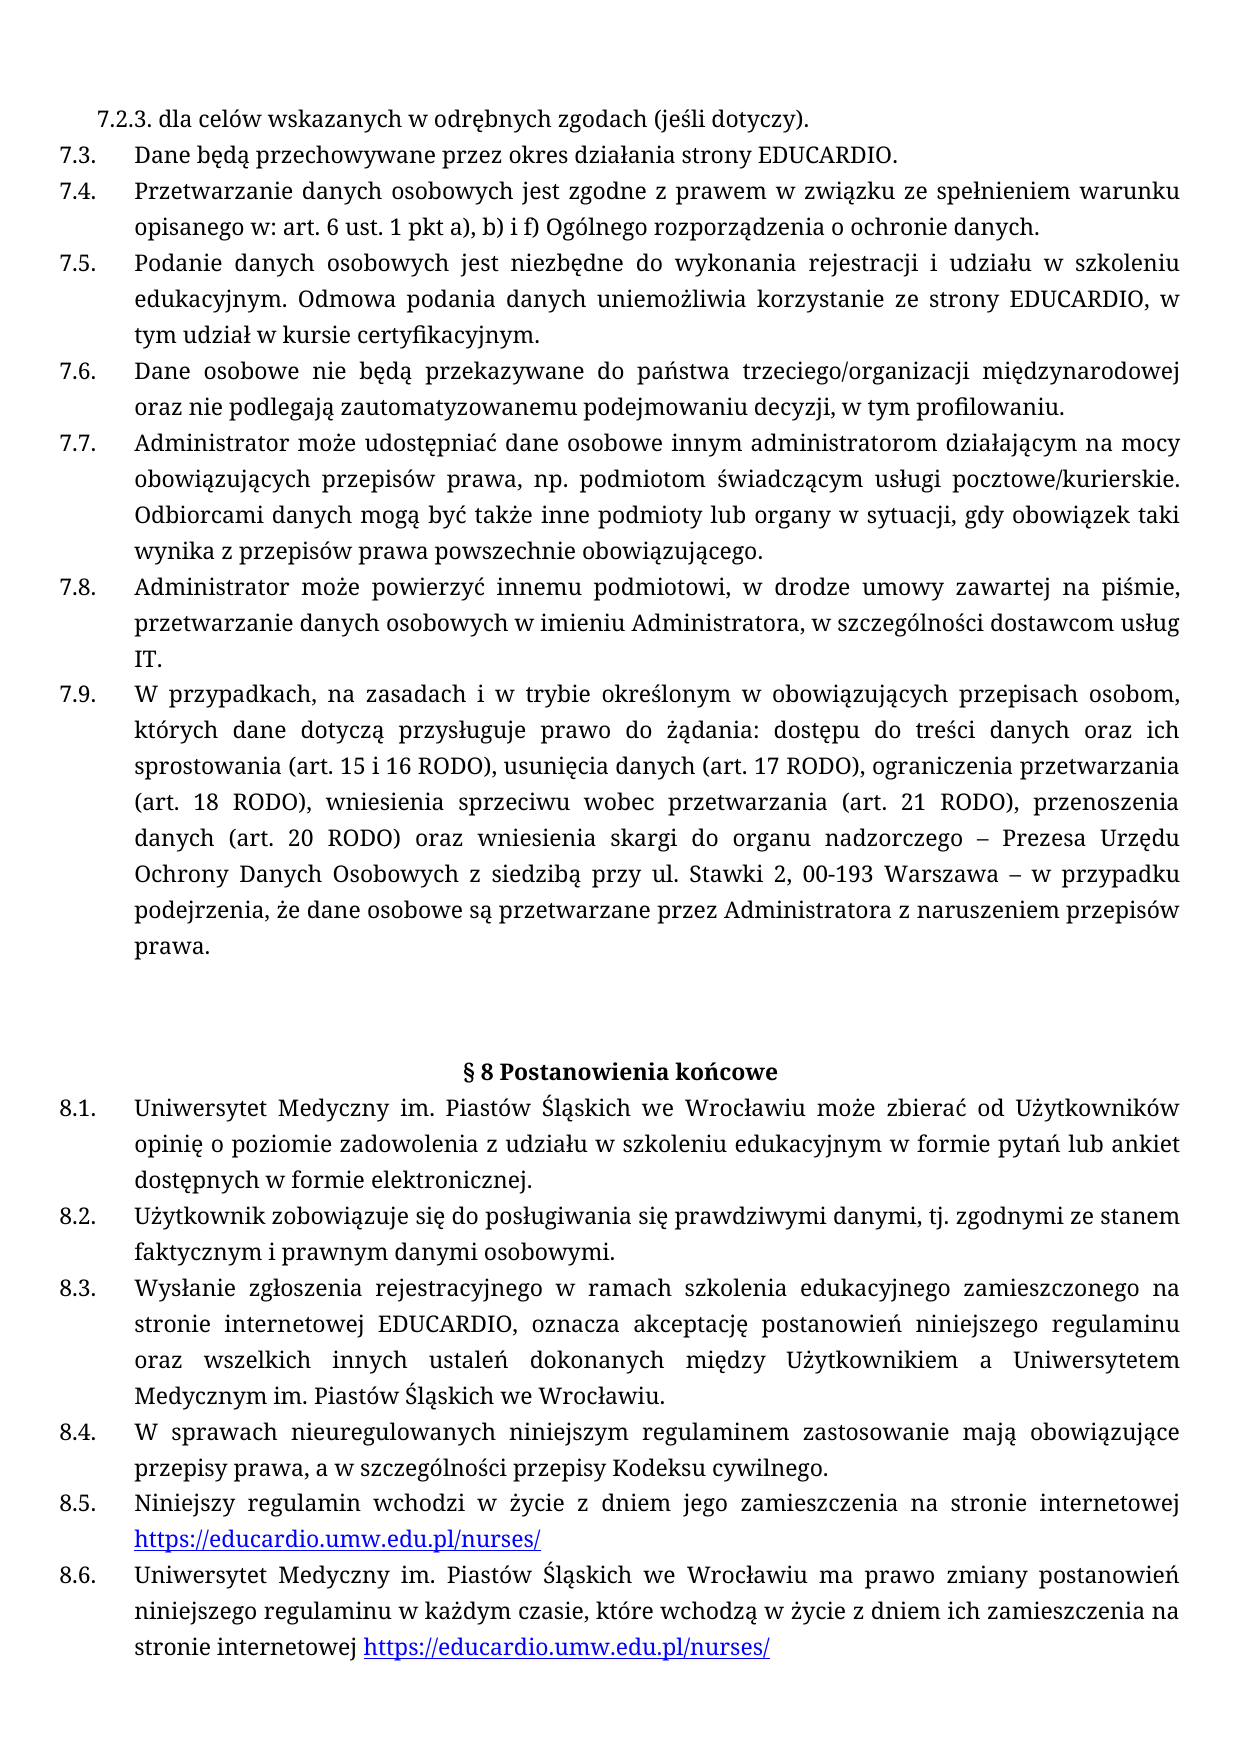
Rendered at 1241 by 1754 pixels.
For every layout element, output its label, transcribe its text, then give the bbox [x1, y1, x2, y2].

list Uniwersytet Medyczny im. Piastów Śląskich we Wrocławiu może zbierać od Użytkowników opinię o poziomie zadowolenia z udziału w szkoleniu edukacyjnym w formie pytań lub ankiet dostępnych w formie elektronicznej. [59, 1092, 1181, 1195]
list Dane będą przechowywane przez okres działania strony EDUCARDIO. [59, 139, 1181, 171]
list Dane osobowe nie będą przekazywane do państwa trzeciego/organizacji międzynarodowej oraz nie podlegają zautomatyzowanemu podejmowaniu decyzji, w tym profilowaniu. [59, 355, 1181, 422]
text 7.2.3. dla celów wskazanych w odrębnych zgodach (jeśli dotyczy). [97, 103, 1181, 135]
list Administrator może powierzyć innemu podmiotowi, w drodze umowy zawartej na piśmie, przetwarzanie danych osobowych w imieniu Administratora, w szczególności dostawcom usług IT. [59, 571, 1181, 674]
list Administrator może udostępniać dane osobowe innym administratorom działającym na mocy obowiązujących przepisów prawa, np. podmiotom świadczącym usługi pocztowe/kurierskie. Odbiorcami danych mogą być także inne podmioty lub organy w sytuacji, gdy obowiązek taki wynika z przepisów prawa powszechnie obowiązującego. [59, 427, 1181, 566]
list W przypadkach, na zasadach i w trybie określonym w obowiązujących przepisach osobom, których dane dotyczą przysługuje prawo do żądania: dostępu do treści danych oraz ich sprostowania (art. 15 i 16 RODO), usunięcia danych (art. 17 RODO), ograniczenia przetwarzania (art. 18 RODO), wniesienia sprzeciwu wobec przetwarzania (art. 21 RODO), przenoszenia danych (art. 20 RODO) oraz wniesienia skargi do organu nadzorczego – Prezesa Urzędu Ochrony Danych Osobowych z siedzibą przy ul. Stawki 2, 00-193 Warszawa – w przypadku podejrzenia, że dane osobowe są przetwarzane przez Administratora z naruszeniem przepisów prawa. [59, 678, 1181, 961]
text § 8 Postanowienia końcowe [59, 1056, 1181, 1087]
list Podanie danych osobowych jest niezbędne do wykonania rejestracji i udziału w szkoleniu edukacyjnym. Odmowa podania danych uniemożliwia korzystanie ze strony EDUCARDIO, w tym udział w kursie certyfikacyjnym. [59, 247, 1181, 350]
list W sprawach nieuregulowanych niniejszym regulaminem zastosowanie mają obowiązujące przepisy prawa, a w szczególności przepisy Kodeksu cywilnego. [59, 1416, 1181, 1483]
list Przetwarzanie danych osobowych jest zgodne z prawem w związku ze spełnieniem warunku opisanego w: art. 6 ust. 1 pkt a), b) i f) Ogólnego rozporządzenia o ochronie danych. [59, 175, 1181, 242]
list Użytkownik zobowiązuje się do posługiwania się prawdziwymi danymi, tj. zgodnymi ze stanem faktycznym i prawnym danymi osobowymi. [59, 1200, 1181, 1267]
list Niniejszy regulamin wchodzi w życie z dniem jego zamieszczenia na stronie internetowej https://educardio.umw.edu.pl/nurses/ [59, 1487, 1181, 1554]
list Uniwersytet Medyczny im. Piastów Śląskich we Wrocławiu ma prawo zmiany postanowień niniejszego regulaminu w każdym czasie, które wchodzą w życie z dniem ich zamieszczenia na stronie internetowej https://educardio.umw.edu.pl/nurses/ [59, 1559, 1181, 1662]
list Wysłanie zgłoszenia rejestracyjnego w ramach szkolenia edukacyjnego zamieszczonego na stronie internetowej EDUCARDIO, oznacza akceptację postanowień niniejszego regulaminu oraz wszelkich innych ustaleń dokonanych między Użytkownikiem a Uniwersytetem Medycznym im. Piastów Śląskich we Wrocławiu. [59, 1272, 1181, 1411]
